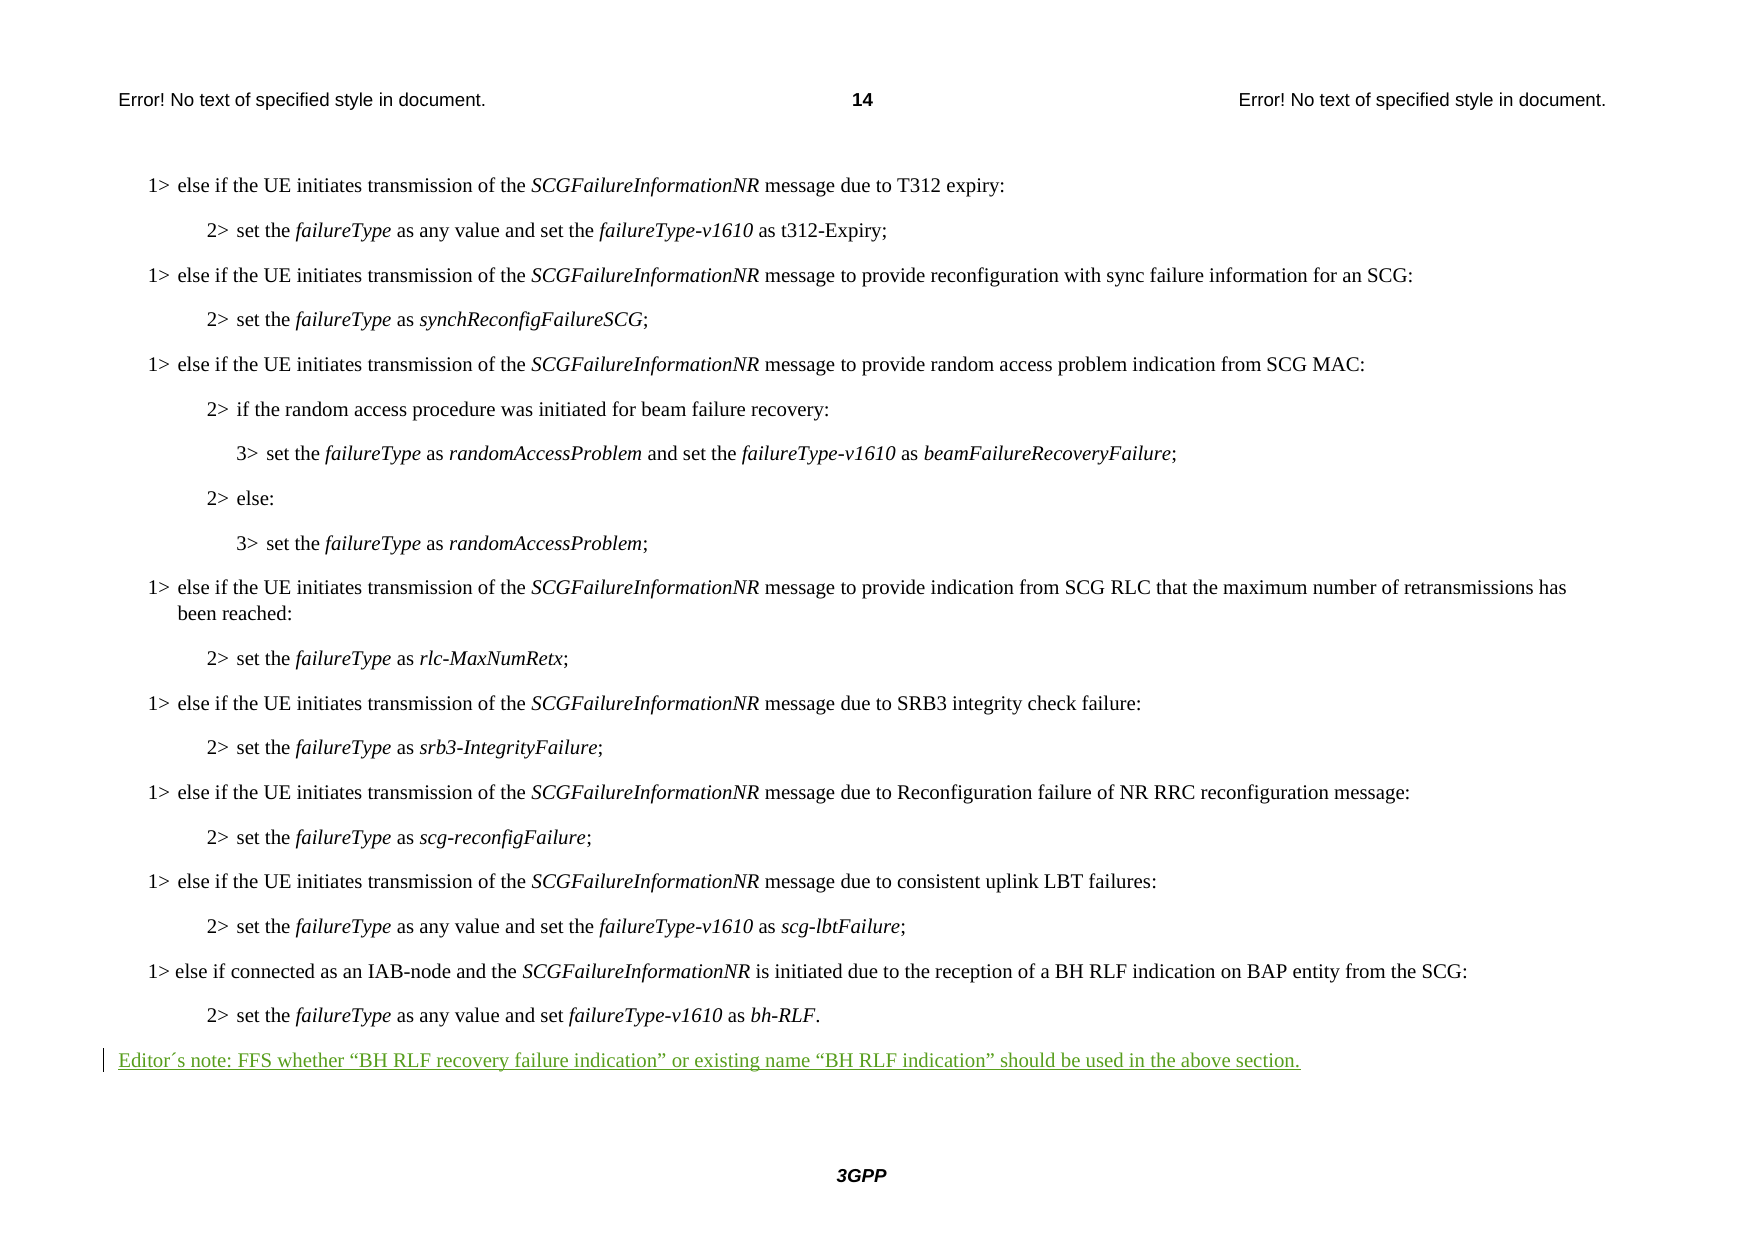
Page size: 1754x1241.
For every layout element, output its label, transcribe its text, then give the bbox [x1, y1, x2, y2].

text 2> if the random access procedure was initiated for beam failure recovery: [207, 397, 1606, 421]
text 3> set the failureType as randomAccessProblem and set the failureType-v1610 as beamFailureRecoveryFailure; [236, 441, 1606, 465]
text 2> set the failureType as srb3-IntegrityFailure; [207, 735, 1606, 759]
text 2> set the failureType as rlc-MaxNumRetx; [207, 646, 1606, 670]
text 3> set the failureType as randomAccessProblem; [236, 531, 1606, 555]
text 2> else: [207, 486, 1606, 510]
text 1> else if the UE initiates transmission of the SCGFailureInformationNR message due to SRB3 integrity check failure: [148, 691, 1606, 715]
text 2> set the failureType as synchReconfigFailureSCG; [207, 307, 1606, 331]
text 2> set the failureType as any value and set the failureType-v1610 as scg-lbtFailure; [207, 914, 1606, 938]
text 2> set the failureType as any value and set failureType-v1610 as bh-RLF. [207, 1003, 1606, 1027]
text 1> else if the UE initiates transmission of the SCGFailureInformationNR message to provide random access problem indication from SCG MAC: [148, 352, 1606, 376]
text 1> else if the UE initiates transmission of the SCGFailureInformationNR message due to consistent uplink LBT failures: [148, 869, 1606, 893]
text 1> else if connected as an IAB-node and the SCGFailureInformationNR is initiated due to the reception of a BH RLF indication on BAP entity from the SCG: [148, 959, 1606, 983]
text 1> else if the UE initiates transmission of the SCGFailureInformationNR message to provide reconfiguration with sync failure information for an SCG: [148, 262, 1606, 287]
text 1> else if the UE initiates transmission of the SCGFailureInformationNR message to provide indication from SCG RLC that the maximum number of retransmissions has been reached: [148, 575, 1606, 625]
text 2> set the failureType as any value and set the failureType-v1610 as t312-Expiry; [207, 218, 1606, 242]
text 1> else if the UE initiates transmission of the SCGFailureInformationNR message due to T312 expiry: [148, 173, 1606, 197]
text 2> set the failureType as scg-reconfigFailure; [207, 825, 1606, 849]
text 1> else if the UE initiates transmission of the SCGFailureInformationNR message due to Reconfiguration failure of NR RRC reconfiguration message: [148, 780, 1606, 804]
